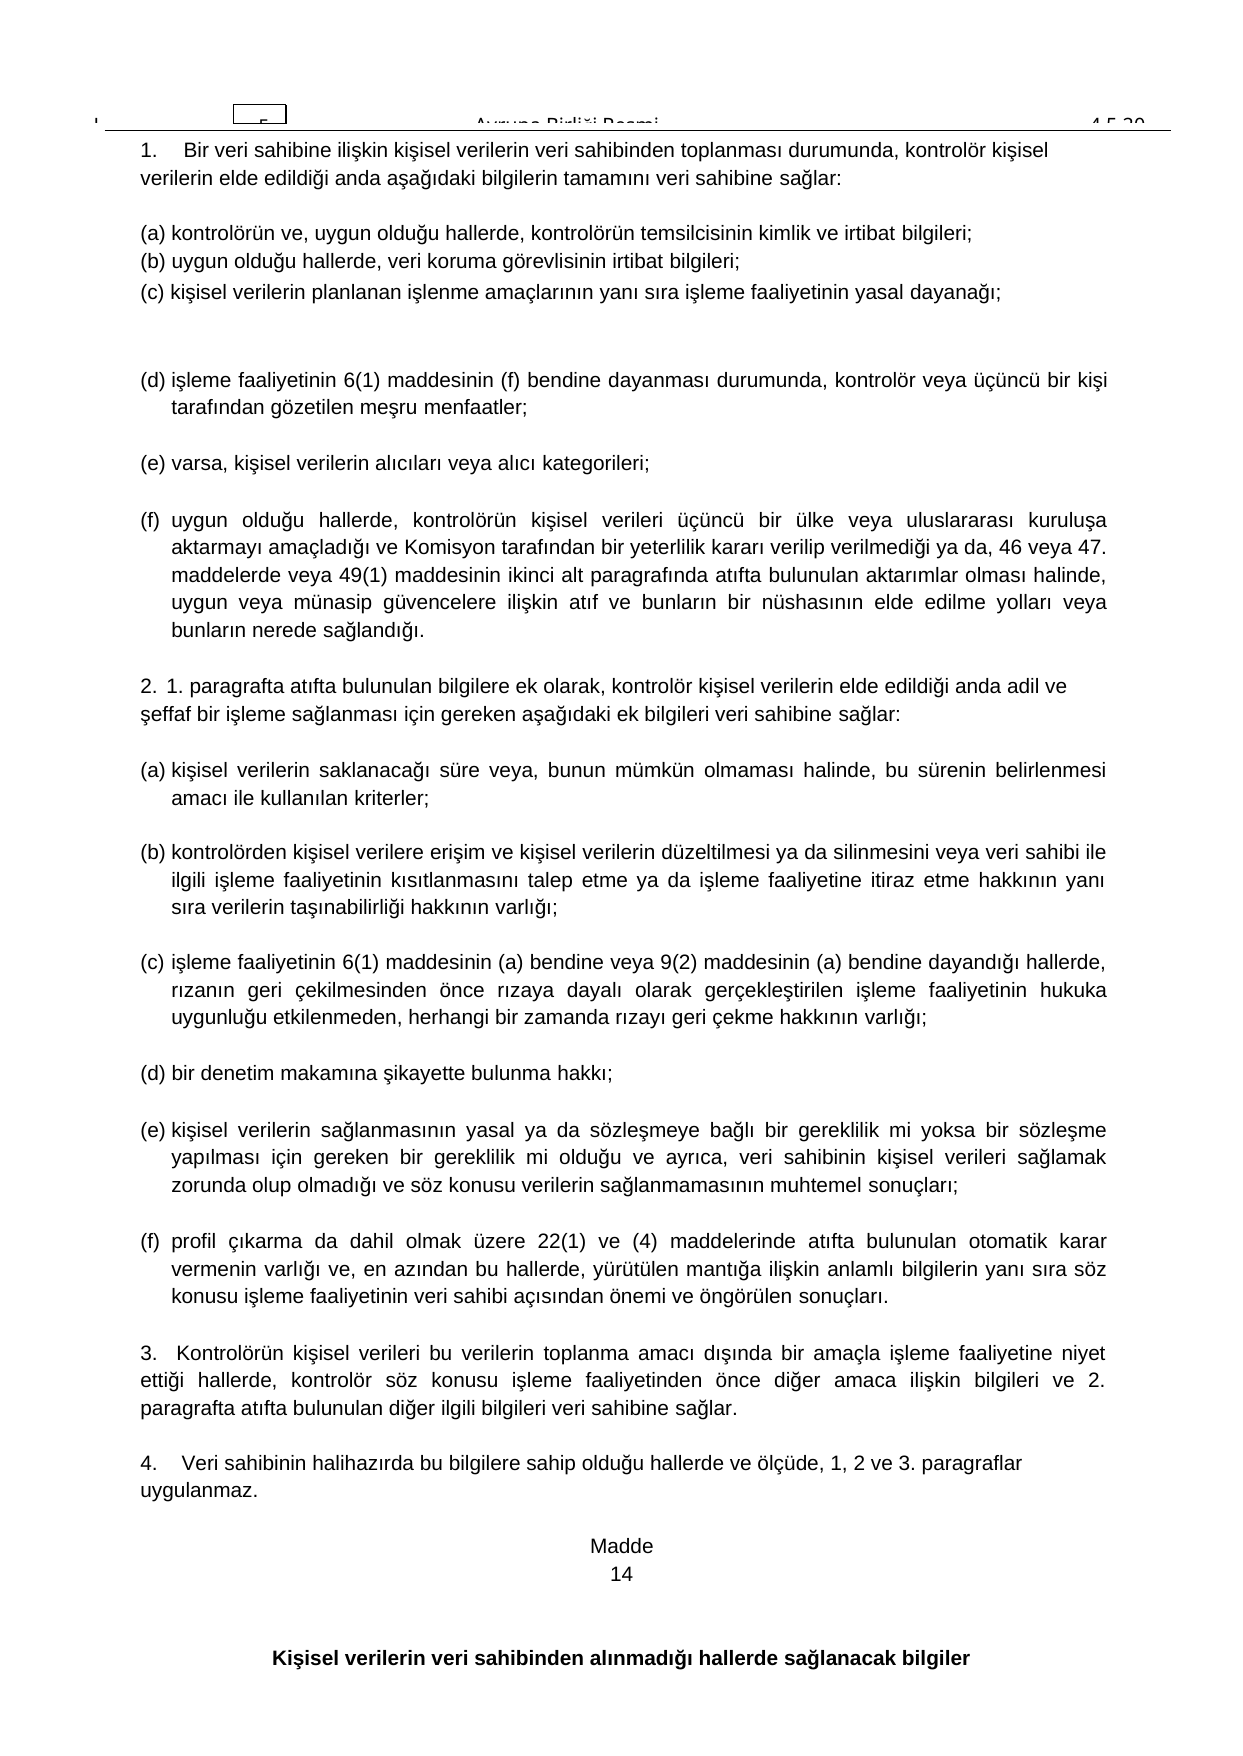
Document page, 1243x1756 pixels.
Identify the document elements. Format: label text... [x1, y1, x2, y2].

list bir denetim makamına şikayette bulunma hakkı; [140, 1061, 1180, 1084]
list kontrolörden kişisel verilere erişim ve kişisel verilerin düzeltilmesi ya da silinmesini veya veri sahibi ile ilgili işleme faaliyetinin kısıtlanmasını talep etme ya da işleme faaliyetine itiraz etme hakkının yanı sıra verilerin taşınabilirliği hakkının varlığı; [140, 840, 1107, 919]
list Bir veri sahibine ilişkin kişisel verilerin veri sahibinden toplanması durumunda, kontrolör kişisel verilerin elde edildiği anda aşağıdaki bilgilerin tamamını veri sahibine sağlar: [140, 138, 1107, 189]
list kişisel verilerin planlanan işlenme amaçlarının yanı sıra işleme faaliyetinin yasal dayanağı; [140, 280, 1180, 304]
list varsa, kişisel verilerin alıcıları veya alıcı kategorileri; [140, 451, 1180, 474]
list uygun olduğu hallerde, kontrolörün kişisel verileri üçüncü bir ülke veya uluslararası kuruluşa aktarmayı amaçladığı ve Komisyon tarafından bir yeterlilik kararı verilip verilmediği ya da, 46 veya 47. maddelerde veya 49(1) maddesinin ikinci alt paragrafında atıfta bulunulan aktarımlar olması halinde, uygun veya münasip güvencelere ilişkin atıf ve bunların bir nüshasının elde edilme yolları veya bunların nerede sağlandığı. [140, 507, 1108, 641]
list işleme faaliyetinin 6(1) maddesinin (f) bendine dayanması durumunda, kontrolör veya üçüncü bir kişi tarafından gözetilen meşru menfaatler; [140, 368, 1108, 419]
list kişisel verilerin saklanacağı süre veya, bunun mümkün olmaması halinde, bu sürenin belirlenmesi amacı ile kullanılan kriterler; [140, 758, 1107, 809]
text Madde 14 [589, 1534, 654, 1586]
list Veri sahibinin halihazırda bu bilgilere sahip olduğu hallerde ve ölçüde, 1, 2 ve 3. paragraflar uygulanmaz. [140, 1451, 1109, 1502]
list işleme faaliyetinin 6(1) maddesinin (a) bendine veya 9(2) maddesinin (a) bendine dayandığı hallerde, rızanın geri çekilmesinden önce rızaya dayalı olarak gerçekleştirilen işleme faaliyetinin hukuka uygunluğu etkilenmeden, herhangi bir zamanda rızayı geri çekme hakkının varlığı; [140, 950, 1108, 1029]
list profil çıkarma da dahil olmak üzere 22(1) ve (4) maddelerinde atıfta bulunulan otomatik karar vermenin varlığı ve, en azından bu hallerde, yürütülen mantığa ilişkin anlamlı bilgilerin yanı sıra söz konusu işleme faaliyetinin veri sahibi açısından önemi ve öngörülen sonuçları. [140, 1229, 1108, 1308]
list kişisel verilerin sağlanmasının yasal ya da sözleşmeye bağlı bir gereklilik mi yoksa bir sözleşme yapılması için gereken bir gereklilik mi olduğu ve ayrıca, veri sahibinin kişisel verileri sağlamak zorunda olup olmadığı ve söz konusu verilerin sağlanmamasının muhtemel sonuçları; [140, 1117, 1108, 1196]
list kontrolörün ve, uygun olduğu hallerde, kontrolörün temsilcisinin kimlik ve irtibat bilgileri; [140, 221, 1180, 245]
subtitle Kişisel verilerin veri sahibinden alınmadığı hallerde sağlanacak bilgiler [197, 1646, 1045, 1669]
list uygun olduğu hallerde, veri koruma görevlisinin irtibat bilgileri; [140, 248, 1180, 272]
list 1. paragrafta atıfta bulunulan bilgilere ek olarak, kontrolör kişisel verilerin elde edildiği anda adil ve şeffaf bir işleme sağlanması için gereken aşağıdaki ek bilgileri veri sahibine sağlar: [140, 674, 1107, 725]
list Kontrolörün kişisel verileri bu verilerin toplanma amacı dışında bir amaçla işleme faaliyetine niyet ettiği hallerde, kontrolör söz konusu işleme faaliyetinden önce diğer amaca ilişkin bilgileri ve 2. paragrafta atıfta bulunulan diğer ilgili bilgileri veri sahibine sağlar. [140, 1340, 1107, 1419]
